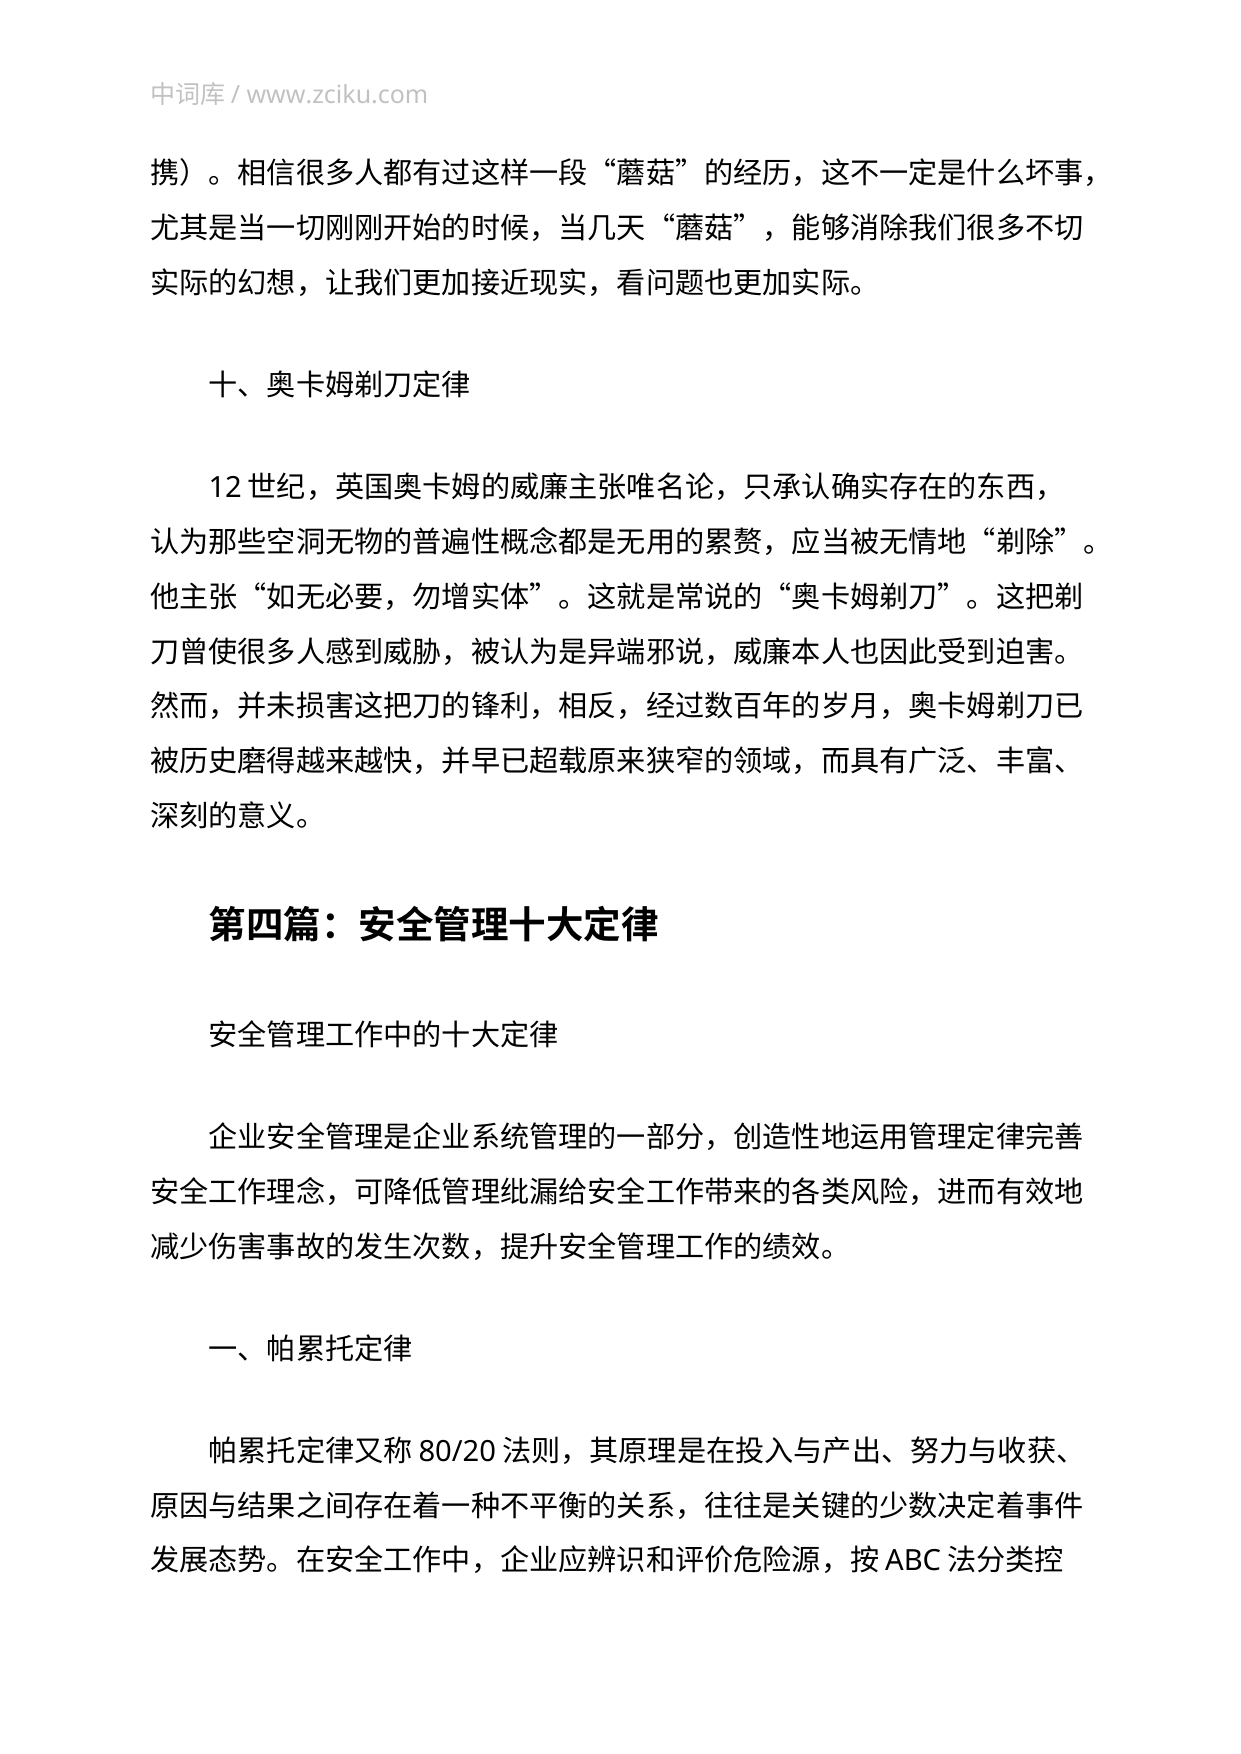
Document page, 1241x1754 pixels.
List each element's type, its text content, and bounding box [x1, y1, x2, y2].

text 第四篇：安全管理十大定律 [150, 894, 1090, 949]
text 十、奥卡姆剃刀定律 [150, 362, 1090, 404]
text 一、帕累托定律 [150, 1325, 1090, 1368]
text 企业安全管理是企业系统管理的一部分，创造性地运用管理定律完善安全工作理念，可降低管理纰漏给安全工作带来的各类风险，进而有效地减少伤害事故的发生次数，提升安全管理工作的绩效。 [150, 1114, 1090, 1266]
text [150, 150, 1090, 302]
text 12世纪，英国奥卡姆的威廉主张唯名论，只承认确实存在的东西，认为那些空洞无物的普遍性概念都是无用的累赘，应当被无情地“剃除”。他主张“如无必要，勿增实体”。这就是常说的“奥卡姆剃刀”。这把剃刀曾使很多人感到威胁，被认为是异端邪说，威廉本人也因此受到迫害。然而，并未损害这把刀的锋利，相反，经过数百年的岁月，奥卡姆剃刀已被历史磨得越来越快，并早已超载原来狭窄的领域，而具有广泛、丰富、深刻的意义。 [150, 463, 1090, 835]
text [150, 1427, 1090, 1579]
text 安全管理工作中的十大定律 [150, 1012, 1090, 1054]
